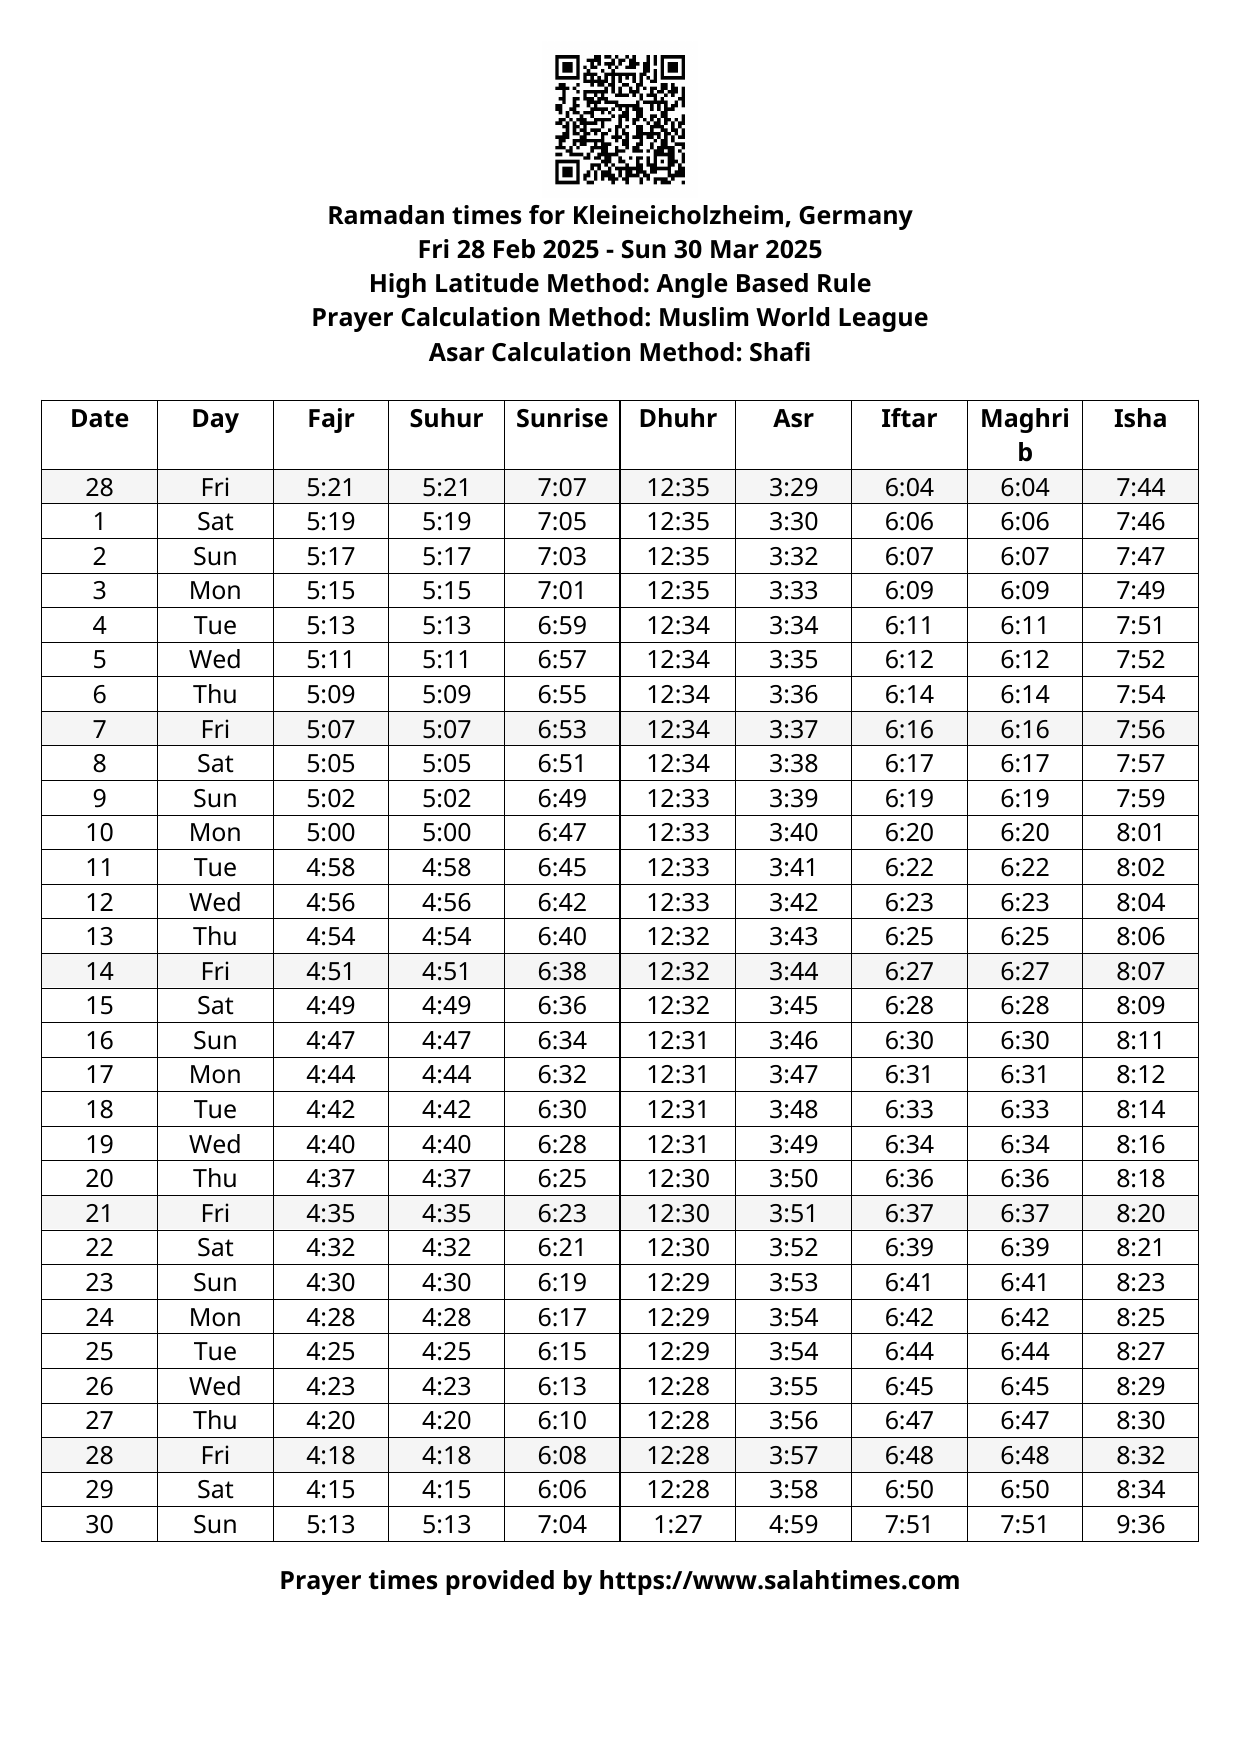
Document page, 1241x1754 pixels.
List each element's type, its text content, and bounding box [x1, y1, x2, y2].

table_cell 6:41 [852, 1265, 967, 1299]
table_cell 7:51 [1083, 608, 1198, 642]
table_header Dhuhr [621, 401, 735, 469]
table_cell 5:09 [389, 677, 504, 711]
table_cell Sun [158, 781, 273, 814]
table_cell 6:33 [852, 1092, 967, 1126]
table_cell 12:29 [621, 1265, 735, 1299]
table_cell 8:32 [1083, 1438, 1198, 1472]
table_cell 4:42 [274, 1092, 388, 1126]
table_cell Thu [158, 1404, 273, 1437]
table_cell 5:13 [389, 608, 504, 642]
table_cell 4:20 [274, 1404, 388, 1437]
table_cell 14 [42, 954, 157, 987]
table_cell 6:04 [968, 470, 1082, 503]
table_cell 30 [42, 1507, 157, 1541]
table_cell 6:08 [505, 1438, 619, 1472]
table_cell Sat [158, 1231, 273, 1264]
table_cell 12:33 [621, 816, 735, 849]
table_cell Sun [158, 1265, 273, 1299]
table_cell 4:18 [389, 1438, 504, 1472]
table_cell 6:34 [852, 1127, 967, 1160]
table_cell 3:48 [736, 1092, 851, 1126]
table_cell 4:30 [274, 1265, 388, 1299]
table_cell 12:28 [621, 1473, 735, 1506]
table_cell 5:13 [274, 1507, 388, 1541]
table_cell 4:28 [389, 1300, 504, 1333]
table_cell 6:11 [852, 608, 967, 642]
table_cell 5:00 [274, 816, 388, 849]
table_cell 6:28 [852, 989, 967, 1022]
table_cell Sat [158, 504, 273, 538]
table_cell 7:07 [505, 470, 619, 503]
table_cell Fri [158, 470, 273, 503]
table_cell 12:30 [621, 1161, 735, 1195]
table_cell 4:15 [274, 1473, 388, 1506]
table_cell 6:23 [505, 1196, 619, 1229]
table_cell Mon [158, 1300, 273, 1333]
table_cell 3:50 [736, 1161, 851, 1195]
table_cell 5 [42, 643, 157, 676]
table_cell 28 [42, 470, 157, 503]
table_cell 6:23 [852, 885, 967, 918]
table_cell 8:04 [1083, 885, 1198, 918]
table_cell 6:28 [968, 989, 1082, 1022]
table_cell 6:42 [505, 885, 619, 918]
table_cell 4:40 [389, 1127, 504, 1160]
table_cell 5:13 [389, 1507, 504, 1541]
table_cell Fri [158, 712, 273, 745]
table_cell 4:20 [389, 1404, 504, 1437]
table_cell 8:23 [1083, 1265, 1198, 1299]
table_cell Wed [158, 643, 273, 676]
table_cell 6:48 [968, 1438, 1082, 1472]
table_cell 12:35 [621, 504, 735, 538]
table_cell 5:07 [389, 712, 504, 745]
table_cell 3:44 [736, 954, 851, 987]
table_cell 6:21 [505, 1231, 619, 1264]
table_cell 12:30 [621, 1231, 735, 1264]
table_cell 4:56 [274, 885, 388, 918]
table_cell 3:57 [736, 1438, 851, 1472]
table_cell 8:30 [1083, 1404, 1198, 1437]
table_cell 6:45 [852, 1369, 967, 1402]
table_cell 4:58 [389, 850, 504, 884]
table_cell 6:27 [968, 954, 1082, 987]
table_cell 4:44 [389, 1058, 504, 1091]
table_cell Sat [158, 1473, 273, 1506]
table_cell 6:38 [505, 954, 619, 987]
table_cell 12:34 [621, 712, 735, 745]
table_cell 6:53 [505, 712, 619, 745]
table_cell 27 [42, 1404, 157, 1437]
table_cell 2 [42, 539, 157, 572]
table_header Fajr [274, 401, 388, 469]
table_cell 6:44 [852, 1334, 967, 1368]
table_cell 6:39 [852, 1231, 967, 1264]
table_cell Mon [158, 816, 273, 849]
table_cell 12:33 [621, 885, 735, 918]
table_cell 25 [42, 1334, 157, 1368]
table_cell 11 [42, 850, 157, 884]
table_cell 19 [42, 1127, 157, 1160]
table_cell 3:45 [736, 989, 851, 1022]
table_cell 6:49 [505, 781, 619, 814]
table_cell 7:59 [1083, 781, 1198, 814]
table_cell 6:47 [505, 816, 619, 849]
table_cell 12 [42, 885, 157, 918]
table_cell 6:47 [968, 1404, 1082, 1437]
table_cell 17 [42, 1058, 157, 1091]
table_cell 4:49 [389, 989, 504, 1022]
table_cell 6:20 [968, 816, 1082, 849]
table_cell 6:37 [852, 1196, 967, 1229]
table_cell 3:32 [736, 539, 851, 572]
table_cell 6 [42, 677, 157, 711]
table_cell 7:54 [1083, 677, 1198, 711]
table_cell 6:16 [852, 712, 967, 745]
table_cell 6:06 [968, 504, 1082, 538]
table_cell 12:31 [621, 1127, 735, 1160]
table_cell 4:47 [274, 1023, 388, 1057]
table_cell 4:47 [389, 1023, 504, 1057]
table_cell 7:51 [852, 1507, 967, 1541]
table_cell 6:30 [852, 1023, 967, 1057]
table_cell 8:20 [1083, 1196, 1198, 1229]
table_cell 9:36 [1083, 1507, 1198, 1541]
table_cell 6:34 [968, 1127, 1082, 1160]
table_cell 6:48 [852, 1438, 967, 1472]
table_cell 6:42 [852, 1300, 967, 1333]
table_cell 7:56 [1083, 712, 1198, 745]
table_cell 4:32 [274, 1231, 388, 1264]
table_cell 12:34 [621, 608, 735, 642]
table_cell 6:17 [505, 1300, 619, 1333]
table_cell 6:15 [505, 1334, 619, 1368]
table_cell 4:54 [389, 919, 504, 953]
table_cell 4:59 [736, 1507, 851, 1541]
table_cell 4:51 [389, 954, 504, 987]
table_cell Sun [158, 1023, 273, 1057]
table_cell 6:45 [505, 850, 619, 884]
table_cell 28 [42, 1438, 157, 1472]
table_cell 8:34 [1083, 1473, 1198, 1506]
table_cell 6:09 [968, 574, 1082, 607]
table_cell 4 [42, 608, 157, 642]
table_cell 4:25 [274, 1334, 388, 1368]
table_cell 7:49 [1083, 574, 1198, 607]
table_cell Sun [158, 1507, 273, 1541]
table_cell Sun [158, 539, 273, 572]
table_cell 8:21 [1083, 1231, 1198, 1264]
table_cell 12:32 [621, 954, 735, 987]
table_cell 12:28 [621, 1404, 735, 1437]
table_cell 6:37 [968, 1196, 1082, 1229]
table_cell 12:29 [621, 1300, 735, 1333]
table_cell 5:11 [389, 643, 504, 676]
table_cell 6:07 [852, 539, 967, 572]
table_cell 29 [42, 1473, 157, 1506]
table_cell 6:19 [505, 1265, 619, 1299]
table_cell 6:42 [968, 1300, 1082, 1333]
table_cell Thu [158, 1161, 273, 1195]
table_cell 12:28 [621, 1438, 735, 1472]
table_cell 12:31 [621, 1058, 735, 1091]
table_cell 6:34 [505, 1023, 619, 1057]
table_cell 6:27 [852, 954, 967, 987]
table_header Iftar [852, 401, 967, 469]
text Prayer times provided by https://www.salahtimes.com [42, 1563, 1198, 1597]
table_cell 12:30 [621, 1196, 735, 1229]
table_cell 12:34 [621, 746, 735, 780]
table_cell 3:47 [736, 1058, 851, 1091]
table_header Asr [736, 401, 851, 469]
text Asar Calculation Method: Shafi [42, 334, 1198, 368]
table_cell 6:13 [505, 1369, 619, 1402]
table_cell 6:14 [968, 677, 1082, 711]
table_cell 8:18 [1083, 1161, 1198, 1195]
table_cell 4:42 [389, 1092, 504, 1126]
table_cell 12:29 [621, 1334, 735, 1368]
picture [542, 41, 699, 198]
table_cell 5:02 [389, 781, 504, 814]
table_cell 3:52 [736, 1231, 851, 1264]
table_cell 3:36 [736, 677, 851, 711]
table_cell 12:33 [621, 781, 735, 814]
table_cell 6:23 [968, 885, 1082, 918]
table_cell 4:51 [274, 954, 388, 987]
table_cell 6:11 [968, 608, 1082, 642]
table_cell Fri [158, 954, 273, 987]
table_cell 3:54 [736, 1300, 851, 1333]
table_cell 8:29 [1083, 1369, 1198, 1402]
table_cell Mon [158, 574, 273, 607]
table_cell 6:44 [968, 1334, 1082, 1368]
table_cell Sat [158, 746, 273, 780]
table_cell 18 [42, 1092, 157, 1126]
table_cell Mon [158, 1058, 273, 1091]
table_cell 24 [42, 1300, 157, 1333]
table_cell 5:13 [274, 608, 388, 642]
table_header Date [42, 401, 157, 469]
table_cell 6:22 [968, 850, 1082, 884]
table_cell Thu [158, 919, 273, 953]
table_cell 4:32 [389, 1231, 504, 1264]
table_cell 5:17 [274, 539, 388, 572]
table_cell Tue [158, 1334, 273, 1368]
table_cell 3:40 [736, 816, 851, 849]
table_cell 8:07 [1083, 954, 1198, 987]
table_cell 6:28 [505, 1127, 619, 1160]
table_cell 5:19 [274, 504, 388, 538]
table_cell 1:27 [621, 1507, 735, 1541]
table_cell 4:30 [389, 1265, 504, 1299]
table_cell 8:12 [1083, 1058, 1198, 1091]
table_header Sunrise [505, 401, 619, 469]
table_cell 3:49 [736, 1127, 851, 1160]
table_cell 6:06 [505, 1473, 619, 1506]
table_cell 3:51 [736, 1196, 851, 1229]
table_cell 12:34 [621, 643, 735, 676]
table_cell Wed [158, 1369, 273, 1402]
table_cell 3:46 [736, 1023, 851, 1057]
table_cell 6:31 [968, 1058, 1082, 1091]
table_cell 5:17 [389, 539, 504, 572]
table_cell 8:16 [1083, 1127, 1198, 1160]
table_cell 7:47 [1083, 539, 1198, 572]
table_cell 8:27 [1083, 1334, 1198, 1368]
table_cell 12:34 [621, 677, 735, 711]
table_cell 3:34 [736, 608, 851, 642]
table_cell 22 [42, 1231, 157, 1264]
text Ramadan times for Kleineicholzheim, Germany [42, 198, 1198, 232]
table_cell 7:44 [1083, 470, 1198, 503]
table_cell 10 [42, 816, 157, 849]
table_cell 6:33 [968, 1092, 1082, 1126]
table_cell 6:07 [968, 539, 1082, 572]
table_cell 6:04 [852, 470, 967, 503]
table_cell 4:15 [389, 1473, 504, 1506]
table_cell 13 [42, 919, 157, 953]
table_cell 3:43 [736, 919, 851, 953]
table_cell 6:45 [968, 1369, 1082, 1402]
table_cell 6:17 [852, 746, 967, 780]
table_cell 8:02 [1083, 850, 1198, 884]
table_header Day [158, 401, 273, 469]
table_cell 6:36 [505, 989, 619, 1022]
table_header Maghrib [968, 401, 1082, 469]
table_cell 4:37 [389, 1161, 504, 1195]
table_cell 5:15 [389, 574, 504, 607]
table_cell 6:17 [968, 746, 1082, 780]
table_cell 6:25 [505, 1161, 619, 1195]
table_cell Thu [158, 677, 273, 711]
text Prayer Calculation Method: Muslim World League [42, 300, 1198, 334]
table_cell 7:57 [1083, 746, 1198, 780]
table_cell 12:32 [621, 989, 735, 1022]
table_cell 3:35 [736, 643, 851, 676]
table_cell 23 [42, 1265, 157, 1299]
table_cell 6:25 [852, 919, 967, 953]
table_cell 6:50 [852, 1473, 967, 1506]
table_cell 12:31 [621, 1023, 735, 1057]
table_cell 4:25 [389, 1334, 504, 1368]
table_cell 6:20 [852, 816, 967, 849]
table_cell 6:59 [505, 608, 619, 642]
table_cell Tue [158, 608, 273, 642]
table_cell 12:28 [621, 1369, 735, 1402]
table_cell 4:58 [274, 850, 388, 884]
table_cell 5:21 [274, 470, 388, 503]
table_cell 4:54 [274, 919, 388, 953]
table_cell 6:06 [852, 504, 967, 538]
table_cell Fri [158, 1438, 273, 1472]
table_cell 5:07 [274, 712, 388, 745]
table_cell 15 [42, 989, 157, 1022]
table_cell 7:05 [505, 504, 619, 538]
table_cell 7:52 [1083, 643, 1198, 676]
table_cell 8:01 [1083, 816, 1198, 849]
table_cell 6:31 [852, 1058, 967, 1091]
table_cell 5:09 [274, 677, 388, 711]
table_cell 12:31 [621, 1092, 735, 1126]
table_cell 12:33 [621, 850, 735, 884]
table_cell 5:21 [389, 470, 504, 503]
table_cell 7:51 [968, 1507, 1082, 1541]
table_cell 3 [42, 574, 157, 607]
table_cell 3:38 [736, 746, 851, 780]
table_cell 4:23 [389, 1369, 504, 1402]
text Fri 28 Feb 2025 - Sun 30 Mar 2025 [42, 232, 1198, 266]
table_cell 5:15 [274, 574, 388, 607]
table_cell Wed [158, 1127, 273, 1160]
table_cell 8:06 [1083, 919, 1198, 953]
table_cell 6:16 [968, 712, 1082, 745]
table_cell 5:05 [274, 746, 388, 780]
table_cell 4:28 [274, 1300, 388, 1333]
table_cell 8:14 [1083, 1092, 1198, 1126]
table_cell 8 [42, 746, 157, 780]
table_cell 12:35 [621, 539, 735, 572]
table_cell 3:58 [736, 1473, 851, 1506]
table_cell 12:35 [621, 574, 735, 607]
table_cell 3:56 [736, 1404, 851, 1437]
table_cell 6:30 [968, 1023, 1082, 1057]
table_cell 6:12 [852, 643, 967, 676]
table_cell 4:40 [274, 1127, 388, 1160]
table_cell 6:41 [968, 1265, 1082, 1299]
table_cell 5:11 [274, 643, 388, 676]
table_cell 20 [42, 1161, 157, 1195]
table_cell 4:49 [274, 989, 388, 1022]
table_header Isha [1083, 401, 1198, 469]
table_cell 6:09 [852, 574, 967, 607]
table_header Suhur [389, 401, 504, 469]
table_cell 6:30 [505, 1092, 619, 1126]
table_cell 3:54 [736, 1334, 851, 1368]
table_cell 9 [42, 781, 157, 814]
table_cell 7:04 [505, 1507, 619, 1541]
table_cell 1 [42, 504, 157, 538]
table_cell 8:11 [1083, 1023, 1198, 1057]
table_cell 12:35 [621, 470, 735, 503]
table_cell 3:41 [736, 850, 851, 884]
table_cell 6:32 [505, 1058, 619, 1091]
table_cell 8:09 [1083, 989, 1198, 1022]
table_cell 6:19 [968, 781, 1082, 814]
table_cell Fri [158, 1196, 273, 1229]
table_cell 6:19 [852, 781, 967, 814]
table_cell 6:51 [505, 746, 619, 780]
table_cell 4:35 [274, 1196, 388, 1229]
table_cell 7 [42, 712, 157, 745]
table_cell 4:23 [274, 1369, 388, 1402]
table_cell 6:36 [968, 1161, 1082, 1195]
table_cell 21 [42, 1196, 157, 1229]
table_cell 3:37 [736, 712, 851, 745]
table_cell 3:33 [736, 574, 851, 607]
table_cell 5:02 [274, 781, 388, 814]
table_cell 6:40 [505, 919, 619, 953]
table_cell 6:39 [968, 1231, 1082, 1264]
table_cell 6:47 [852, 1404, 967, 1437]
table_cell 3:53 [736, 1265, 851, 1299]
table_cell 6:57 [505, 643, 619, 676]
table_cell 3:30 [736, 504, 851, 538]
table_cell 4:18 [274, 1438, 388, 1472]
table_cell 4:56 [389, 885, 504, 918]
table_cell Tue [158, 1092, 273, 1126]
table_cell 7:03 [505, 539, 619, 572]
table_cell 3:42 [736, 885, 851, 918]
table_cell 3:29 [736, 470, 851, 503]
table_cell 16 [42, 1023, 157, 1057]
table_cell 7:01 [505, 574, 619, 607]
table_cell Sat [158, 989, 273, 1022]
table_cell 7:46 [1083, 504, 1198, 538]
table_cell Wed [158, 885, 273, 918]
table_cell 4:37 [274, 1161, 388, 1195]
table_cell 4:44 [274, 1058, 388, 1091]
table_cell 6:36 [852, 1161, 967, 1195]
table_cell 26 [42, 1369, 157, 1402]
table_cell 12:32 [621, 919, 735, 953]
text High Latitude Method: Angle Based Rule [42, 266, 1198, 300]
table_cell Tue [158, 850, 273, 884]
table_cell 6:10 [505, 1404, 619, 1437]
table_cell 5:00 [389, 816, 504, 849]
table_cell 5:19 [389, 504, 504, 538]
table_cell 3:55 [736, 1369, 851, 1402]
table_cell 6:14 [852, 677, 967, 711]
table_cell 6:50 [968, 1473, 1082, 1506]
table_cell 8:25 [1083, 1300, 1198, 1333]
table_cell 6:12 [968, 643, 1082, 676]
table_cell 5:05 [389, 746, 504, 780]
table_cell 6:55 [505, 677, 619, 711]
table_cell 4:35 [389, 1196, 504, 1229]
table_cell 6:22 [852, 850, 967, 884]
table_cell 6:25 [968, 919, 1082, 953]
table_cell 3:39 [736, 781, 851, 814]
